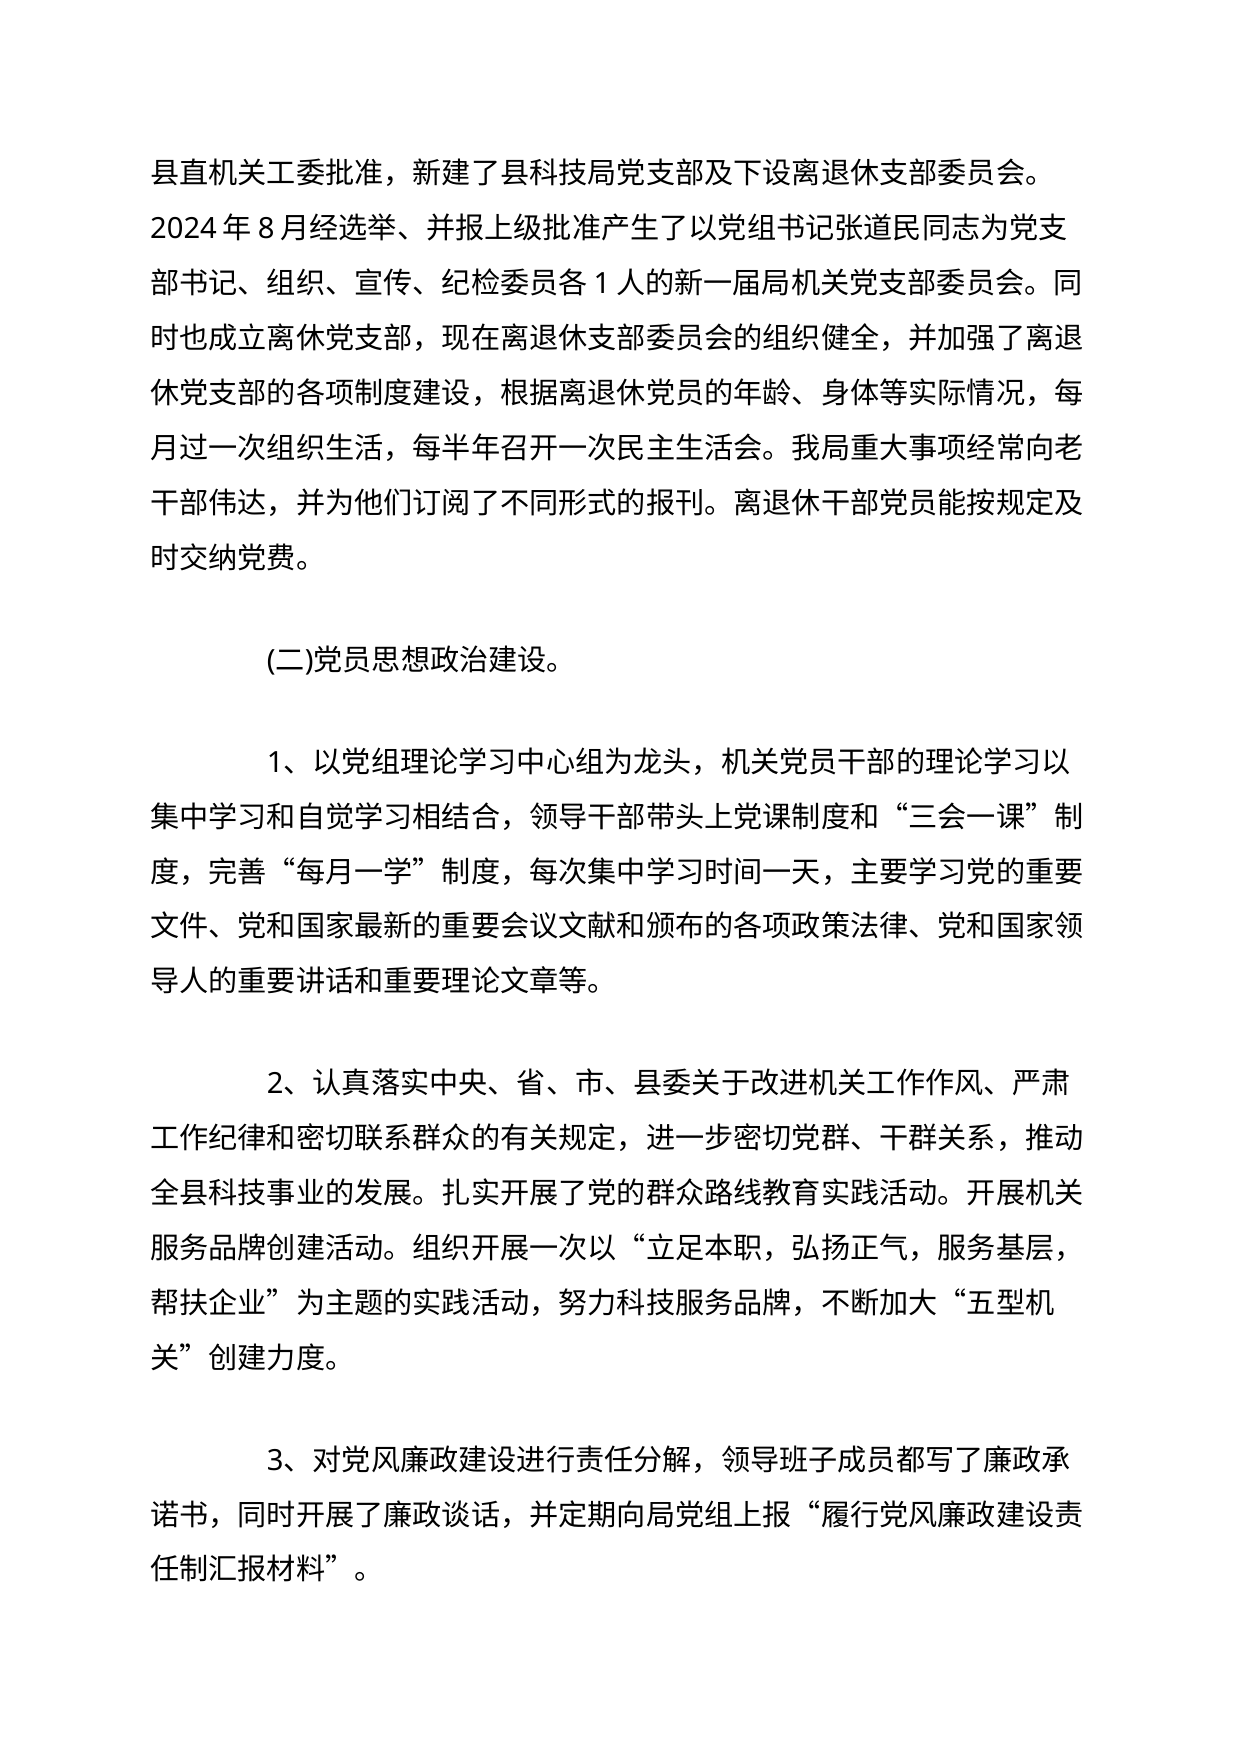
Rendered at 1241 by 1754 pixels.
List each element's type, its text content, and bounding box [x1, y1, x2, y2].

text 2、认真落实中央、省、市、县委关于改进机关工作作风、严肃工作纪律和密切联系群众的有关规定，进一步密切党群、干群关系，推动全县科技事业的发展。扎实开展了党的群众路线教育实践活动。开展机关服务品牌创建活动。组织开展一次以“立足本职，弘扬正气，服务基层，帮扶企业”为主题的实践活动，努力科技服务品牌，不断加大“五型机关”创建力度。 [150, 1060, 1090, 1377]
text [150, 150, 1090, 577]
text 3、对党风廉政建设进行责任分解，领导班子成员都写了廉政承诺书，同时开展了廉政谈话，并定期向局党组上报“履行党风廉政建设责任制汇报材料”。 [150, 1436, 1090, 1588]
text (二)党员思想政治建设。 [150, 636, 1090, 679]
text 1、以党组理论学习中心组为龙头，机关党员干部的理论学习以集中学习和自觉学习相结合，领导干部带头上党课制度和“三会一课”制度，完善“每月一学”制度，每次集中学习时间一天，主要学习党的重要文件、党和国家最新的重要会议文献和颁布的各项政策法律、党和国家领导人的重要讲话和重要理论文章等。 [150, 738, 1090, 1000]
